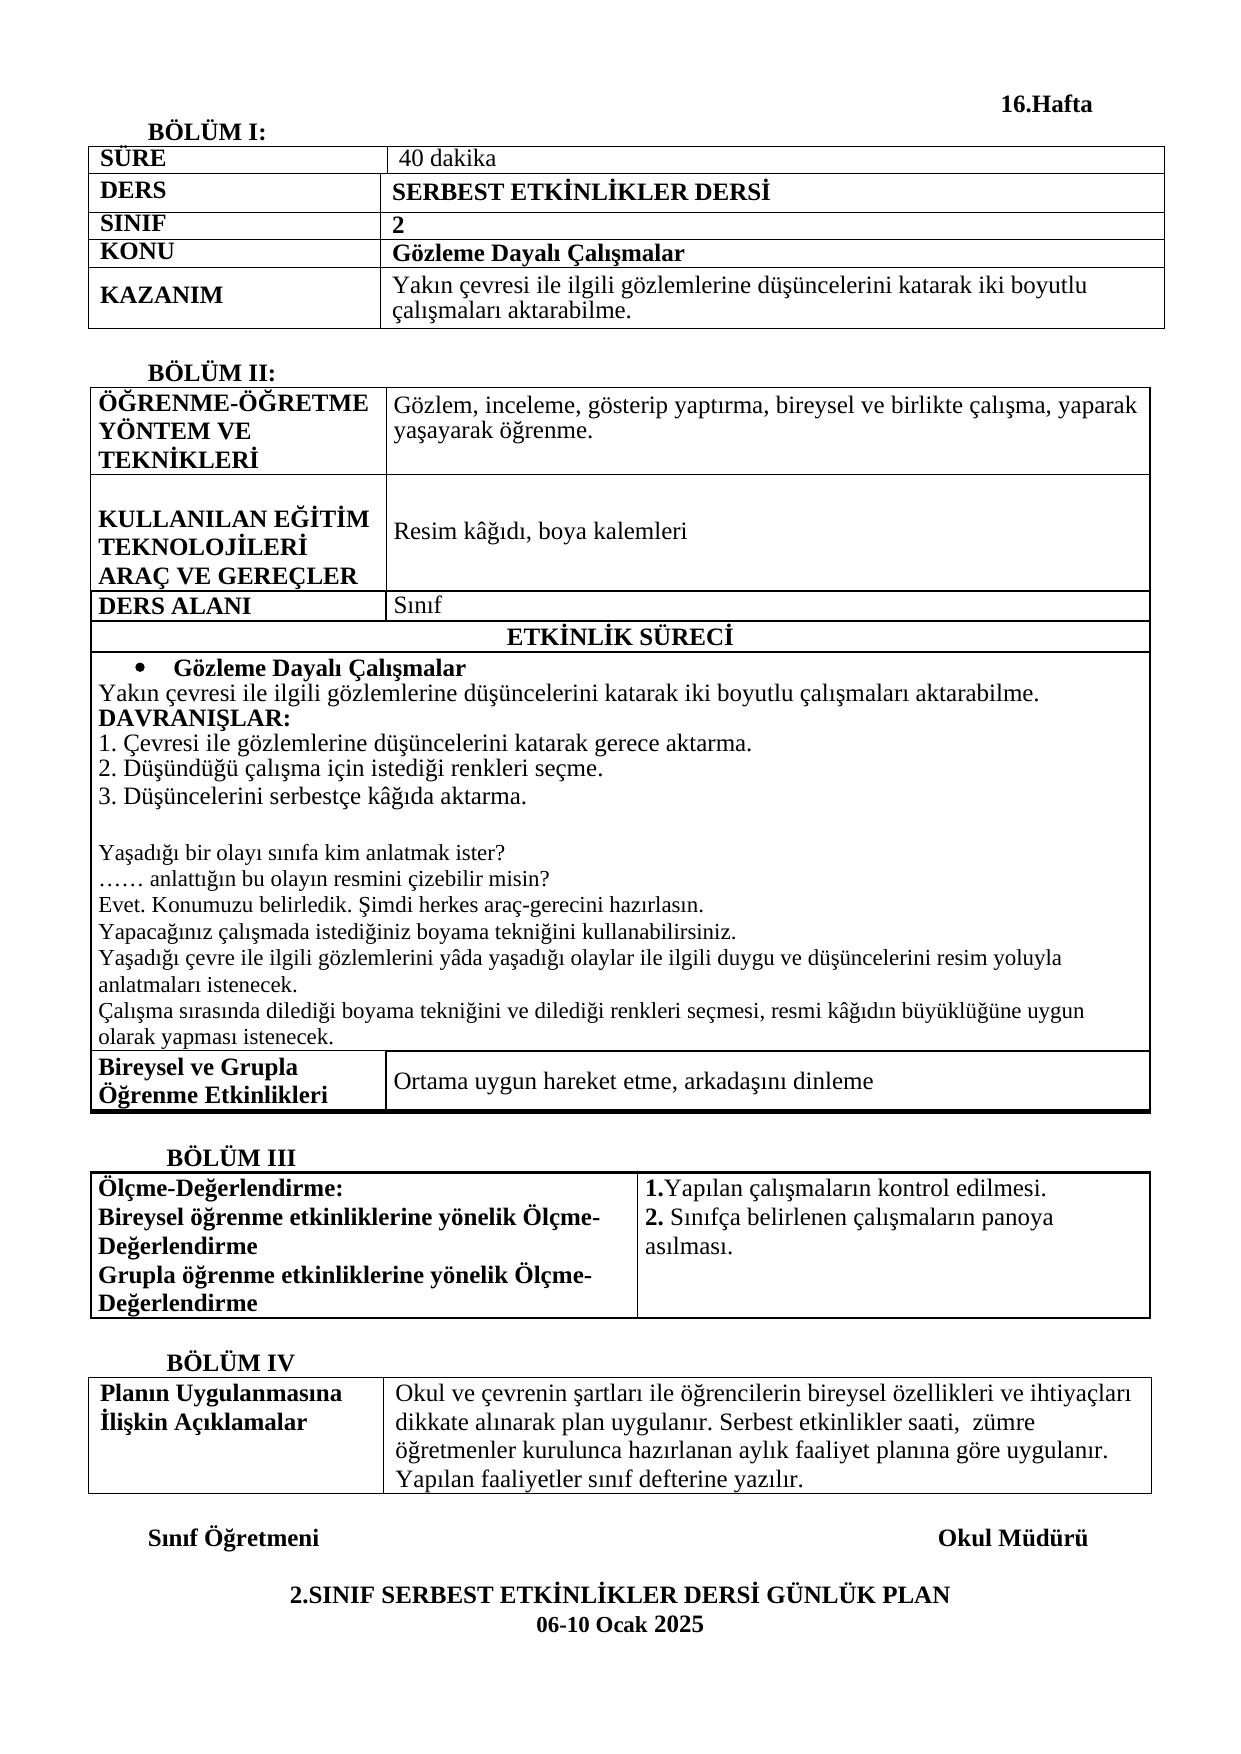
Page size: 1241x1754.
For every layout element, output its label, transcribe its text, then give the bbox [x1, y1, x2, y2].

table_header SÜRE [89, 147, 387, 172]
table_cell Sınıf [387, 592, 1149, 620]
table_cell Bireysel ve Grupla Öğrenme Etkinlikleri [92, 1051, 385, 1109]
table_cell DERS [89, 174, 380, 212]
table_cell 2 [381, 213, 1164, 239]
table_cell Yakın çevresi ile ilgili gözlemlerine düşüncelerini katarak iki boyutlu çalışmaları aktarabilme. [381, 268, 1164, 328]
table_cell KONU [89, 240, 380, 267]
text BÖLÜM II: [148, 358, 1093, 387]
table_cell DERS ALANI [92, 592, 385, 620]
text 06-10 Ocak 2025 [148, 1609, 1093, 1638]
table_cell Ortama uygun hareket etme, arkadaşını dinleme [387, 1052, 1149, 1109]
table_cell SERBEST ETKİNLİKLER DERSİ [381, 174, 1164, 212]
subtitle BÖLÜM III [148, 1143, 1093, 1171]
table_cell SINIF [89, 213, 380, 239]
table_header Ölçme-Değerlendirme: Bireysel öğrenme etkinliklerine yönelik Ölçme-Değerlendirme Grupla öğrenme etkinliklerine yönelik Ölçme-Değerlendirme [92, 1174, 637, 1317]
table_cell KAZANIM [89, 268, 380, 328]
text 16.Hafta [148, 89, 1093, 117]
text Sınıf Öğretmeni Okul Müdürü [148, 1523, 1093, 1551]
table_header 40 dakika [388, 147, 1164, 172]
table_header 1.Yapılan çalışmaların kontrol edilmesi. 2. Sınıfça belirlenen çalışmaların panoya asılması. [638, 1174, 1149, 1317]
table_header Planın Uygulanmasına İlişkin Açıklamalar [89, 1378, 383, 1493]
table_cell KULLANILAN EĞİTİM TEKNOLOJİLERİ ARAÇ VE GEREÇLER [91, 475, 386, 590]
subtitle BÖLÜM IV [148, 1348, 1093, 1377]
table_cell ETKİNLİK SÜRECİ [92, 622, 1149, 651]
table_cell Gözleme Dayalı Çalışmalar Yakın çevresi ile ilgili gözlemlerine düşüncelerini katarak iki boyutlu çalışmaları aktarabilme. DAVRANIŞLAR: 1. Çevresi ile gözlemlerine düşüncelerini katarak gerece aktarma. 2. Düşündüğü çalışma için istediği renkleri seçme. 3. Düşüncelerini serbestçe kâğıda aktarma. Yaşadığı bir olayı sınıfa kim anlatmak ister? …… anlattığın bu olayın resmini çizebilir misin? Evet. Konumuzu belirledik. Şimdi herkes araç-gerecini hazırlasın. Yapacağınız çalışmada istediğiniz boyama tekniğini kullanabilirsiniz. Yaşadığı çevre ile ilgili gözlemlerini yâda yaşadığı olaylar ile ilgili duygu ve düşüncelerini resim yoluyla anlatmaları istenecek. Çalışma sırasında dilediği boyama tekniğini ve dilediği renkleri seçmesi, resmi kâğıdın büyüklüğüne uygun olarak yapması istenecek. [92, 653, 1149, 1050]
table_header Okul ve çevrenin şartları ile öğrencilerin bireysel özellikleri ve ihtiyaçları dikkate alınarak plan uygulanır. Serbest etkinlikler saati, zümre öğretmenler kurulunca hazırlanan aylık faaliyet planına göre uygulanır. Yapılan faaliyetler sınıf defterine yazılır. [384, 1378, 1151, 1493]
table_header ÖĞRENME-ÖĞRETME YÖNTEM VE TEKNİKLERİ [91, 388, 386, 474]
text 2.SINIF SERBEST ETKİNLİKLER DERSİ GÜNLÜK PLAN [148, 1580, 1093, 1609]
table_cell Gözleme Dayalı Çalışmalar [381, 240, 1164, 267]
table_header Gözlem, inceleme, gösterip yaptırma, bireysel ve birlikte çalışma, yaparak yaşayarak öğrenme. [387, 388, 1149, 474]
table_cell Resim kâğıdı, boya kalemleri [387, 475, 1149, 590]
text BÖLÜM I: [148, 117, 1093, 146]
